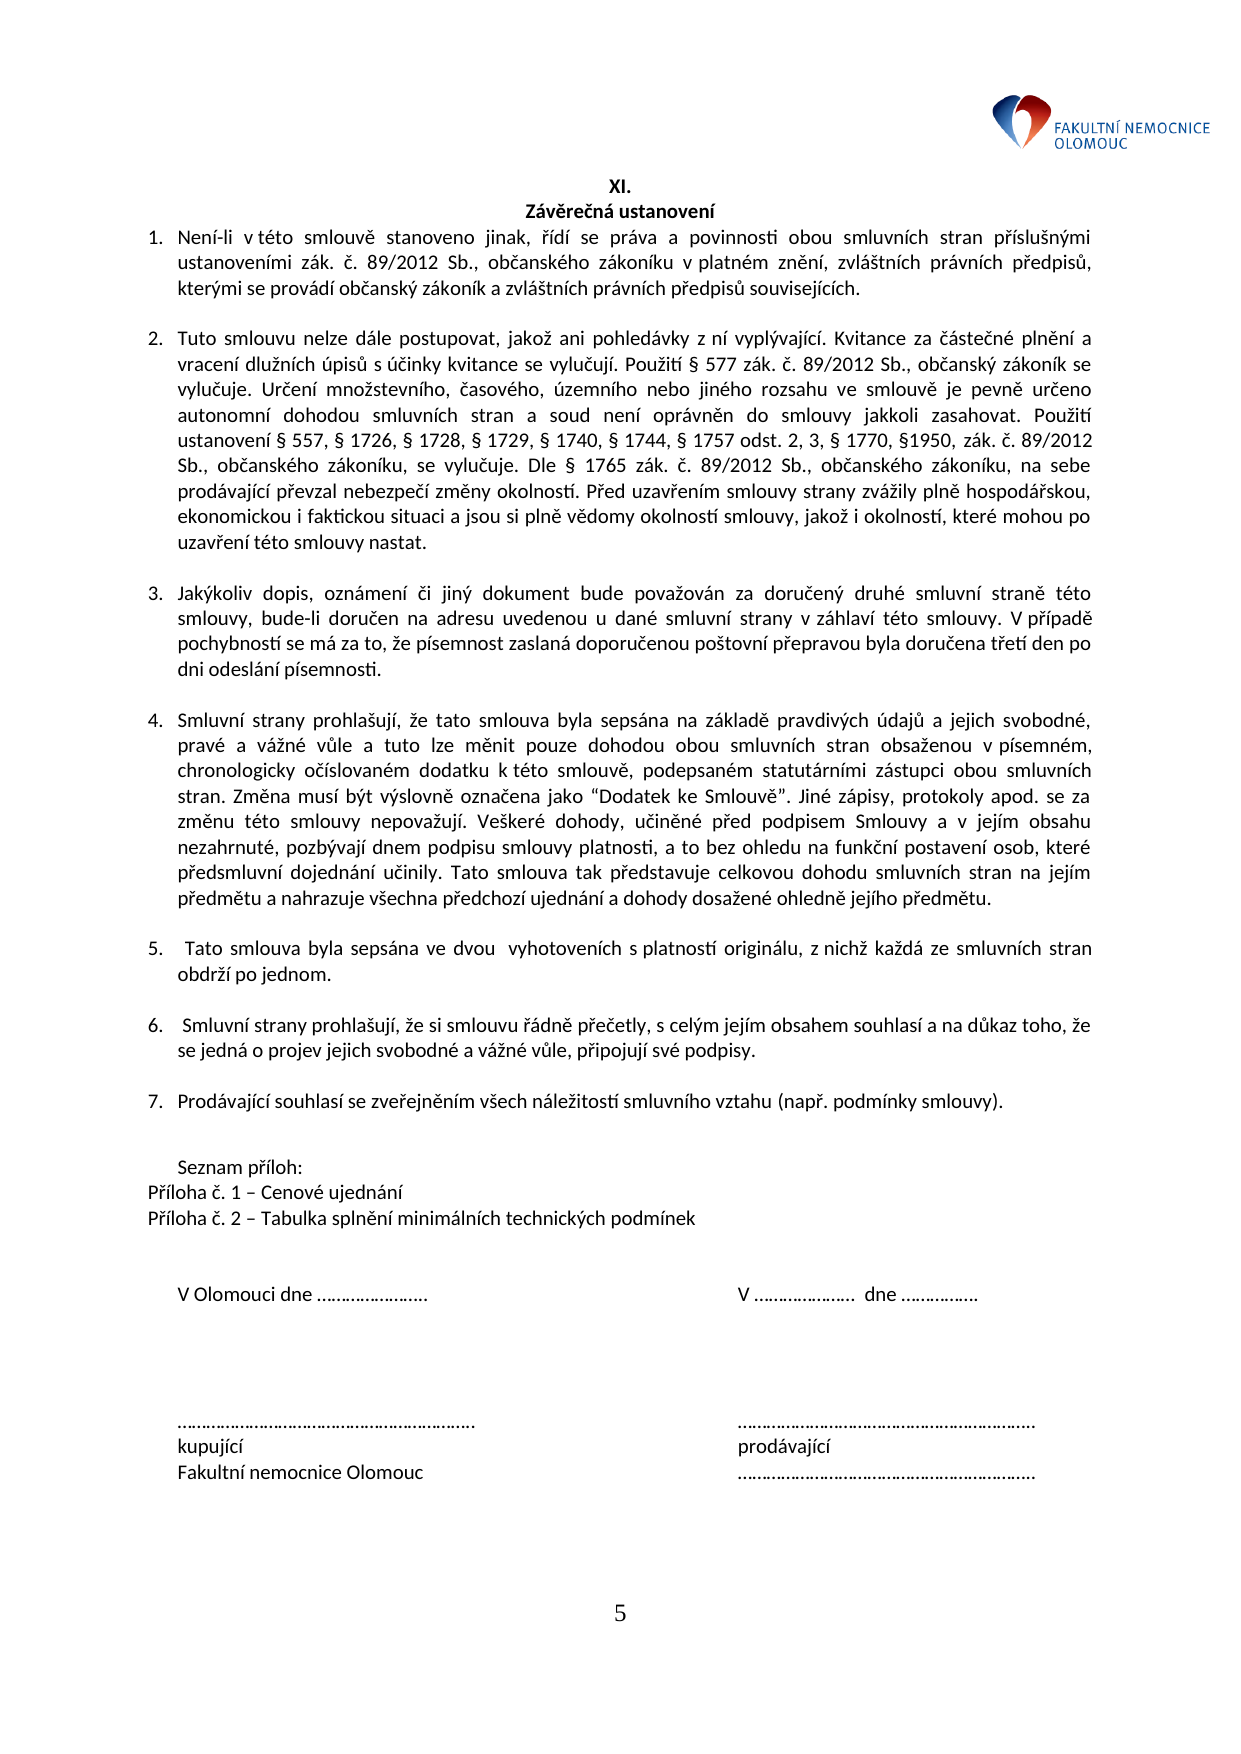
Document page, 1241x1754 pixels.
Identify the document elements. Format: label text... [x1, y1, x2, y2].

list Příloha č. 2 – Tabulka splnění minimálních technických podmínek [148, 1205, 1093, 1230]
text kupující prodávající [177, 1434, 1093, 1459]
text XI. [148, 173, 1093, 198]
text 1. Není-li v této smlouvě stanoveno jinak, řídí se práva a povinnosti obou smluvních stran příslušnými ustanoveními zák. č. 89/2012 Sb., občanského zákoníku v platném znění, zvláštních právních předpisů, kterými se provádí občanský zákoník a zvláštních právních předpisů souvisejících. [148, 224, 1093, 300]
list 2. Tuto smlouvu nelze dále postupovat, jakož ani pohledávky z ní vyplývající. Kvitance za částečné plnění a vracení dlužních úpisů s účinky kvitance se vylučují. Použití § 577 zák. č. 89/2012 Sb., občanský zákoník se vylučuje. Určení množstevního, časového, územního nebo jiného rozsahu ve smlouvě je pevně určeno autonomní dohodou smluvních stran a soud není oprávněn do smlouvy jakkoli zasahovat. Použití ustanovení § 557, § 1726, § 1728, § 1729, § 1740, § 1744, § 1757 odst. 2, 3, § 1770, §1950, zák. č. 89/2012 Sb., občanského zákoníku, se vylučuje. Dle § 1765 zák. č. 89/2012 Sb., občanského zákoníku, na sebe prodávající převzal nebezpečí změny okolností. Před uzavřením smlouvy strany zvážily plně hospodářskou, ekonomickou i faktickou situaci a jsou si plně vědomy okolností smlouvy, jakož i okolností, které mohou po uzavření této smlouvy nastat. [148, 326, 1093, 554]
text 4. Smluvní strany prohlašují, že tato smlouva byla sepsána na základě pravdivých údajů a jejich svobodné, pravé a vážné vůle a tuto lze měnit pouze dohodou obou smluvních stran obsaženou v písemném, chronologicky očíslovaném dodatku k této smlouvě, podepsaném statutárními zástupci obou smluvních stran. Změna musí být výslovně označena jako “Dodatek ke Smlouvě”. Jiné zápisy, protokoly apod. se za změnu této smlouvy nepovažují. Veškeré dohody, učiněné před podpisem Smlouvy a v jejím obsahu nezahrnuté, pozbývají dnem podpisu smlouvy platnosti, a to bez ohledu na funkční postavení osob, které předsmluvní dojednání učinily. Tato smlouva tak představuje celkovou dohodu smluvních stran na jejím předmětu a nahrazuje všechna předchozí ujednání a dohody dosažené ohledně jejího předmětu. [148, 707, 1093, 910]
list 3. Jakýkoliv dopis, oznámení či jiný dokument bude považován za doručený druhé smluvní straně této smlouvy, bude-li doručen na adresu uvedenou u dané smluvní strany v záhlaví této smlouvy. V případě pochybností se má za to, že písemnost zaslaná doporučenou poštovní přepravou byla doručena třetí den po dni odeslání písemnosti. [148, 580, 1093, 681]
list Seznam příloh: [177, 1154, 1093, 1179]
list 5. Tato smlouva byla sepsána ve dvou vyhotoveních s platností originálu, z nichž každá ze smluvních stran obdrží po jednom. [148, 936, 1093, 986]
list Příloha č. 1 – Cenové ujednání [148, 1179, 1093, 1205]
list 7. Prodávající souhlasí se zveřejněním všech náležitostí smluvního vztahu (např. podmínky smlouvy). [148, 1088, 1093, 1113]
list 6. Smluvní strany prohlašují, že si smlouvu řádně přečetly, s celým jejím obsahem souhlasí a na důkaz toho, že se jedná o projev jejich svobodné a vážné vůle, připojují své podpisy. [148, 1012, 1093, 1063]
text …………………………………………………….. …………………………………………………….. [177, 1408, 1093, 1434]
text Fakultní nemocnice Olomouc [177, 1459, 1093, 1484]
list V Olomouci dne ………………….. V dne [177, 1281, 1093, 1307]
text Závěrečná ustanovení [148, 198, 1093, 224]
